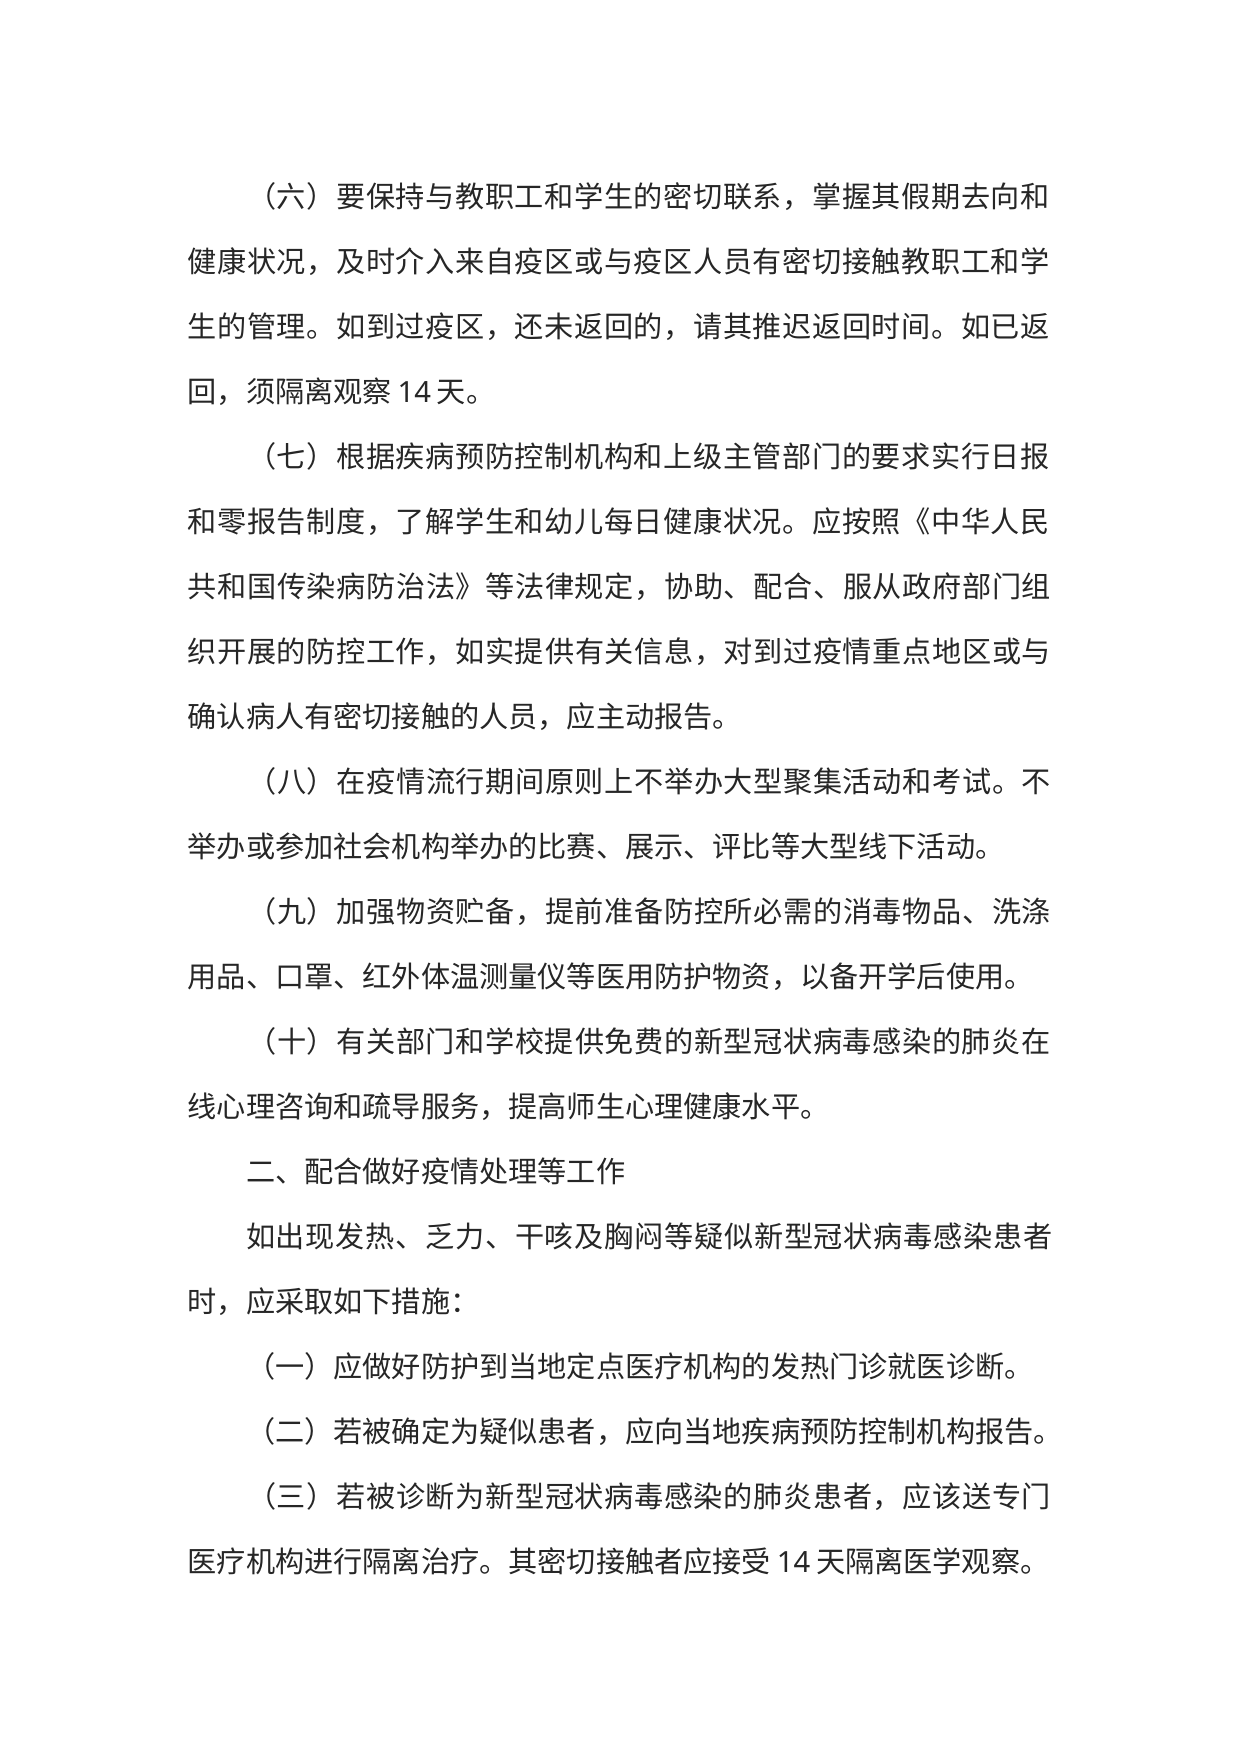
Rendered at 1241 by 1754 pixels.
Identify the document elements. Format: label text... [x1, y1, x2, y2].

text （一）应做好防护到当地定点医疗机构的发热门诊就医诊断。 [187, 1332, 1053, 1397]
text （六）要保持与教职工和学生的密切联系，掌握其假期去向和健康状况，及时介入来自疫区或与疫区人员有密切接触教职工和学生的管理。如到过疫区，还未返回的，请其推迟返回时间。如已返回，须隔离观察14天。 [187, 162, 1053, 422]
text （十）有关部门和学校提供免费的新型冠状病毒感染的肺炎在线心理咨询和疏导服务，提高师生心理健康水平。 [187, 1007, 1053, 1137]
text （八）在疫情流行期间原则上不举办大型聚集活动和考试。不举办或参加社会机构举办的比赛、展示、评比等大型线下活动。 [187, 747, 1053, 877]
text 二、配合做好疫情处理等工作 [187, 1137, 1053, 1202]
text （七）根据疾病预防控制机构和上级主管部门的要求实行日报和零报告制度，了解学生和幼儿每日健康状况。应按照《中华人民共和国传染病防治法》等法律规定，协助、配合、服从政府部门组织开展的防控工作，如实提供有关信息，对到过疫情重点地区或与确认病人有密切接触的人员，应主动报告。 [187, 422, 1053, 747]
text （三）若被诊断为新型冠状病毒感染的肺炎患者，应该送专门医疗机构进行隔离治疗。其密切接触者应接受14天隔离医学观察。 [187, 1462, 1053, 1592]
text 如出现发热、乏力、干咳及胸闷等疑似新型冠状病毒感染患者时，应采取如下措施： [187, 1202, 1053, 1332]
text （二）若被确定为疑似患者，应向当地疾病预防控制机构报告。 [187, 1397, 1053, 1462]
text （九）加强物资贮备，提前准备防控所必需的消毒物品、洗涤用品、口罩、红外体温测量仪等医用防护物资，以备开学后使用。 [187, 877, 1053, 1007]
